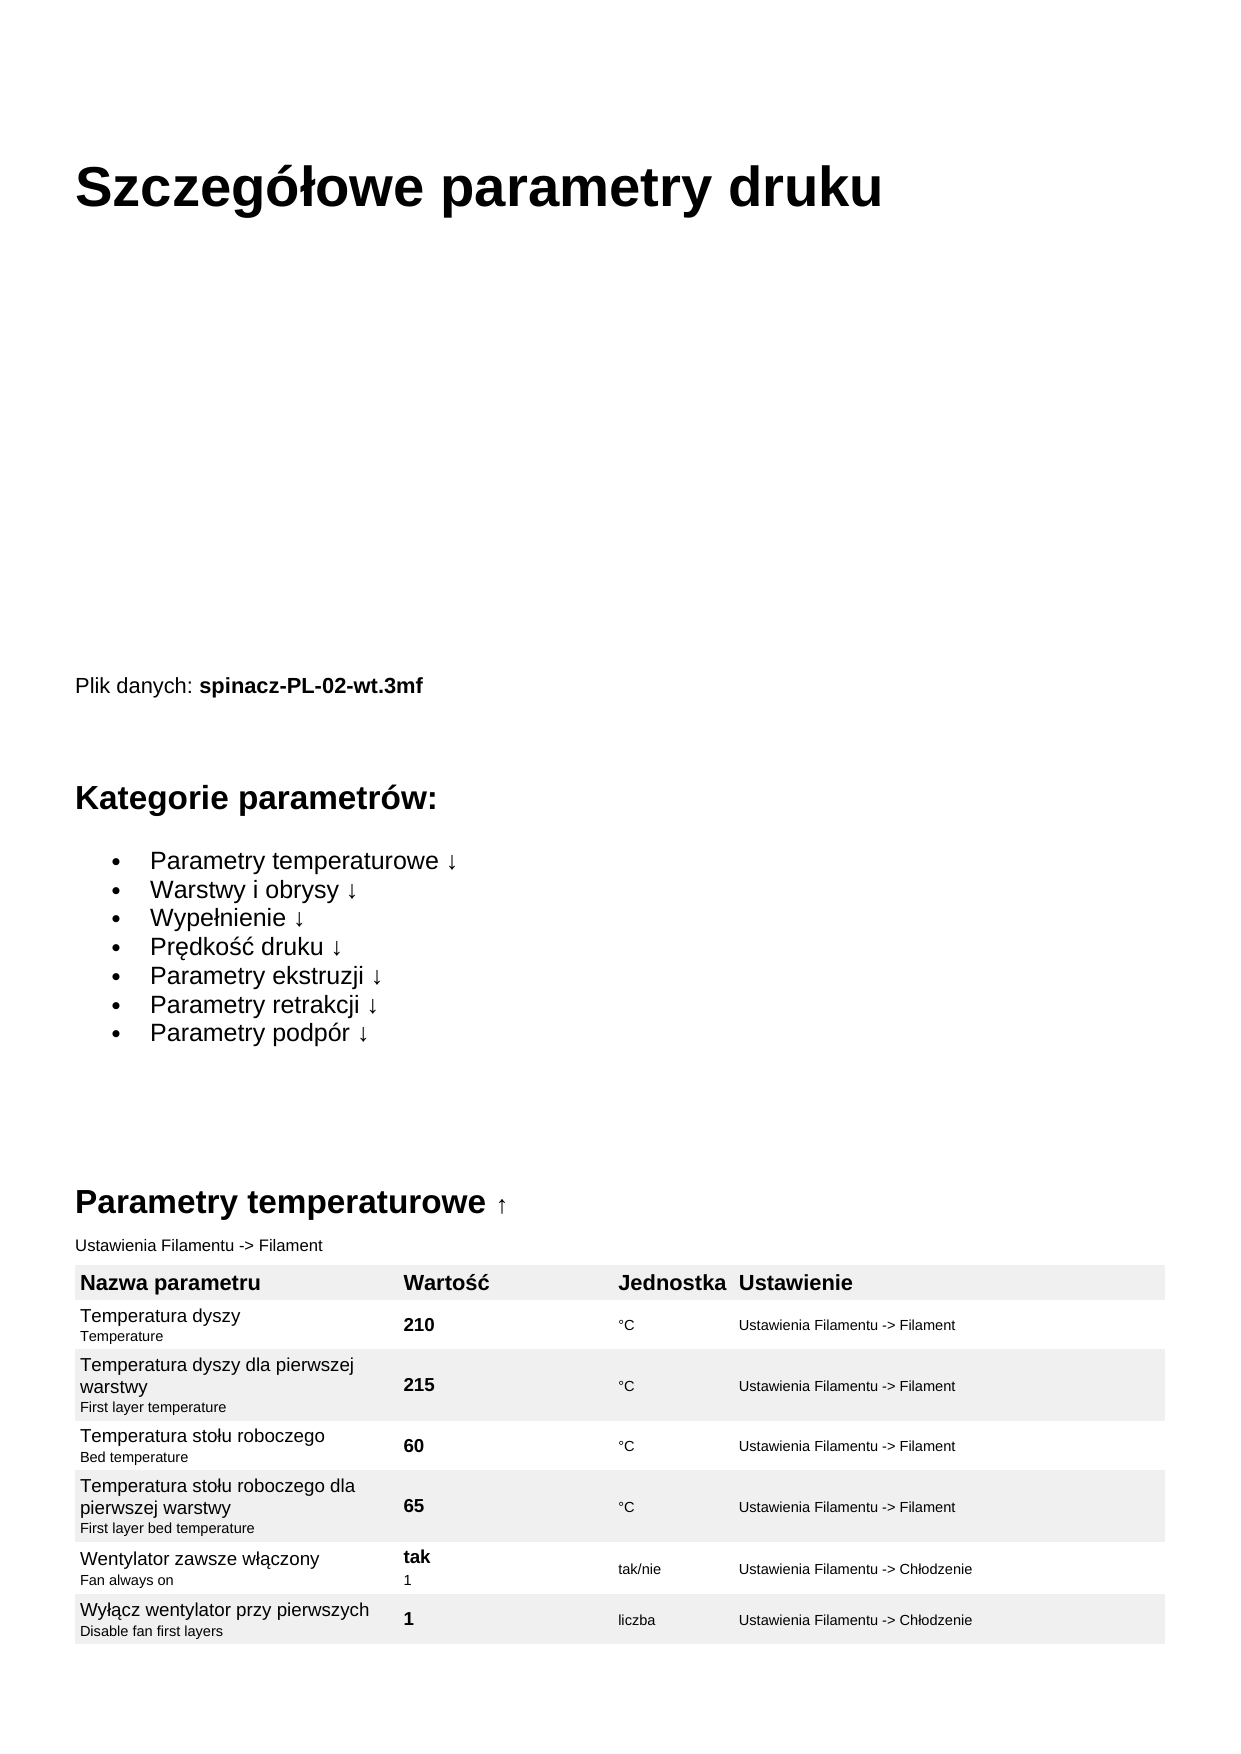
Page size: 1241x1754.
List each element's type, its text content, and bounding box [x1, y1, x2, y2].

table_cell tak 1 [399, 1542, 613, 1594]
text Ustawienia Filamentu -> Filament [75, 1236, 1165, 1255]
table_cell Temperatura stołu roboczego Bed temperature [75, 1421, 399, 1470]
text Plik danych: spinacz-PL-02-wt.3mf [75, 672, 1165, 698]
table_cell Wentylator zawsze włączony Fan always on [75, 1542, 399, 1594]
table_cell Ustawienia Filamentu -> Filament [734, 1421, 1165, 1470]
subtitle Szczegółowe parametry druku [75, 153, 1165, 218]
table_cell Ustawienia Filamentu -> Chłodzenie [734, 1594, 1165, 1644]
list Parametry ekstruzji ↓ [112, 961, 1165, 990]
table_cell 1 [399, 1594, 613, 1644]
table_cell 60 [399, 1421, 613, 1470]
table_header Wartość [399, 1265, 613, 1300]
table_cell Wyłącz wentylator przy pierwszych Disable fan first layers [75, 1594, 399, 1644]
table_cell °C [613, 1421, 734, 1470]
table_header Ustawienie [734, 1265, 1165, 1300]
list Wypełnienie ↓ [112, 903, 1165, 932]
table_cell °C [613, 1349, 734, 1421]
list Parametry retrakcji ↓ [112, 990, 1165, 1018]
table_cell °C [613, 1300, 734, 1349]
table_cell Temperatura dyszy Temperature [75, 1300, 399, 1349]
table_cell tak/nie [613, 1542, 734, 1594]
table_cell 210 [399, 1300, 613, 1349]
table_cell Ustawienia Filamentu -> Filament [734, 1349, 1165, 1421]
table_cell Ustawienia Filamentu -> Filament [734, 1300, 1165, 1349]
list Warstwy i obrysy ↓ [112, 875, 1165, 903]
list Parametry temperaturowe ↓ [112, 846, 1165, 875]
table_cell Ustawienia Filamentu -> Chłodzenie [734, 1542, 1165, 1594]
list Prędkość druku ↓ [112, 932, 1165, 961]
table_header Nazwa parametru [75, 1265, 399, 1300]
table_header Jednostka [613, 1265, 734, 1300]
table_cell Temperatura stołu roboczego dla pierwszej warstwy First layer bed temperature [75, 1470, 399, 1542]
table_cell Temperatura dyszy dla pierwszej warstwy First layer temperature [75, 1349, 399, 1421]
table_cell °C [613, 1470, 734, 1542]
table_cell 65 [399, 1470, 613, 1542]
subtitle Parametry temperaturowe ↑ [75, 1182, 1165, 1221]
subtitle Kategorie parametrów: [75, 778, 1165, 817]
table_cell liczba [613, 1594, 734, 1644]
table_cell Ustawienia Filamentu -> Filament [734, 1470, 1165, 1542]
table_cell 215 [399, 1349, 613, 1421]
list Parametry podpór ↓ [112, 1018, 1165, 1047]
